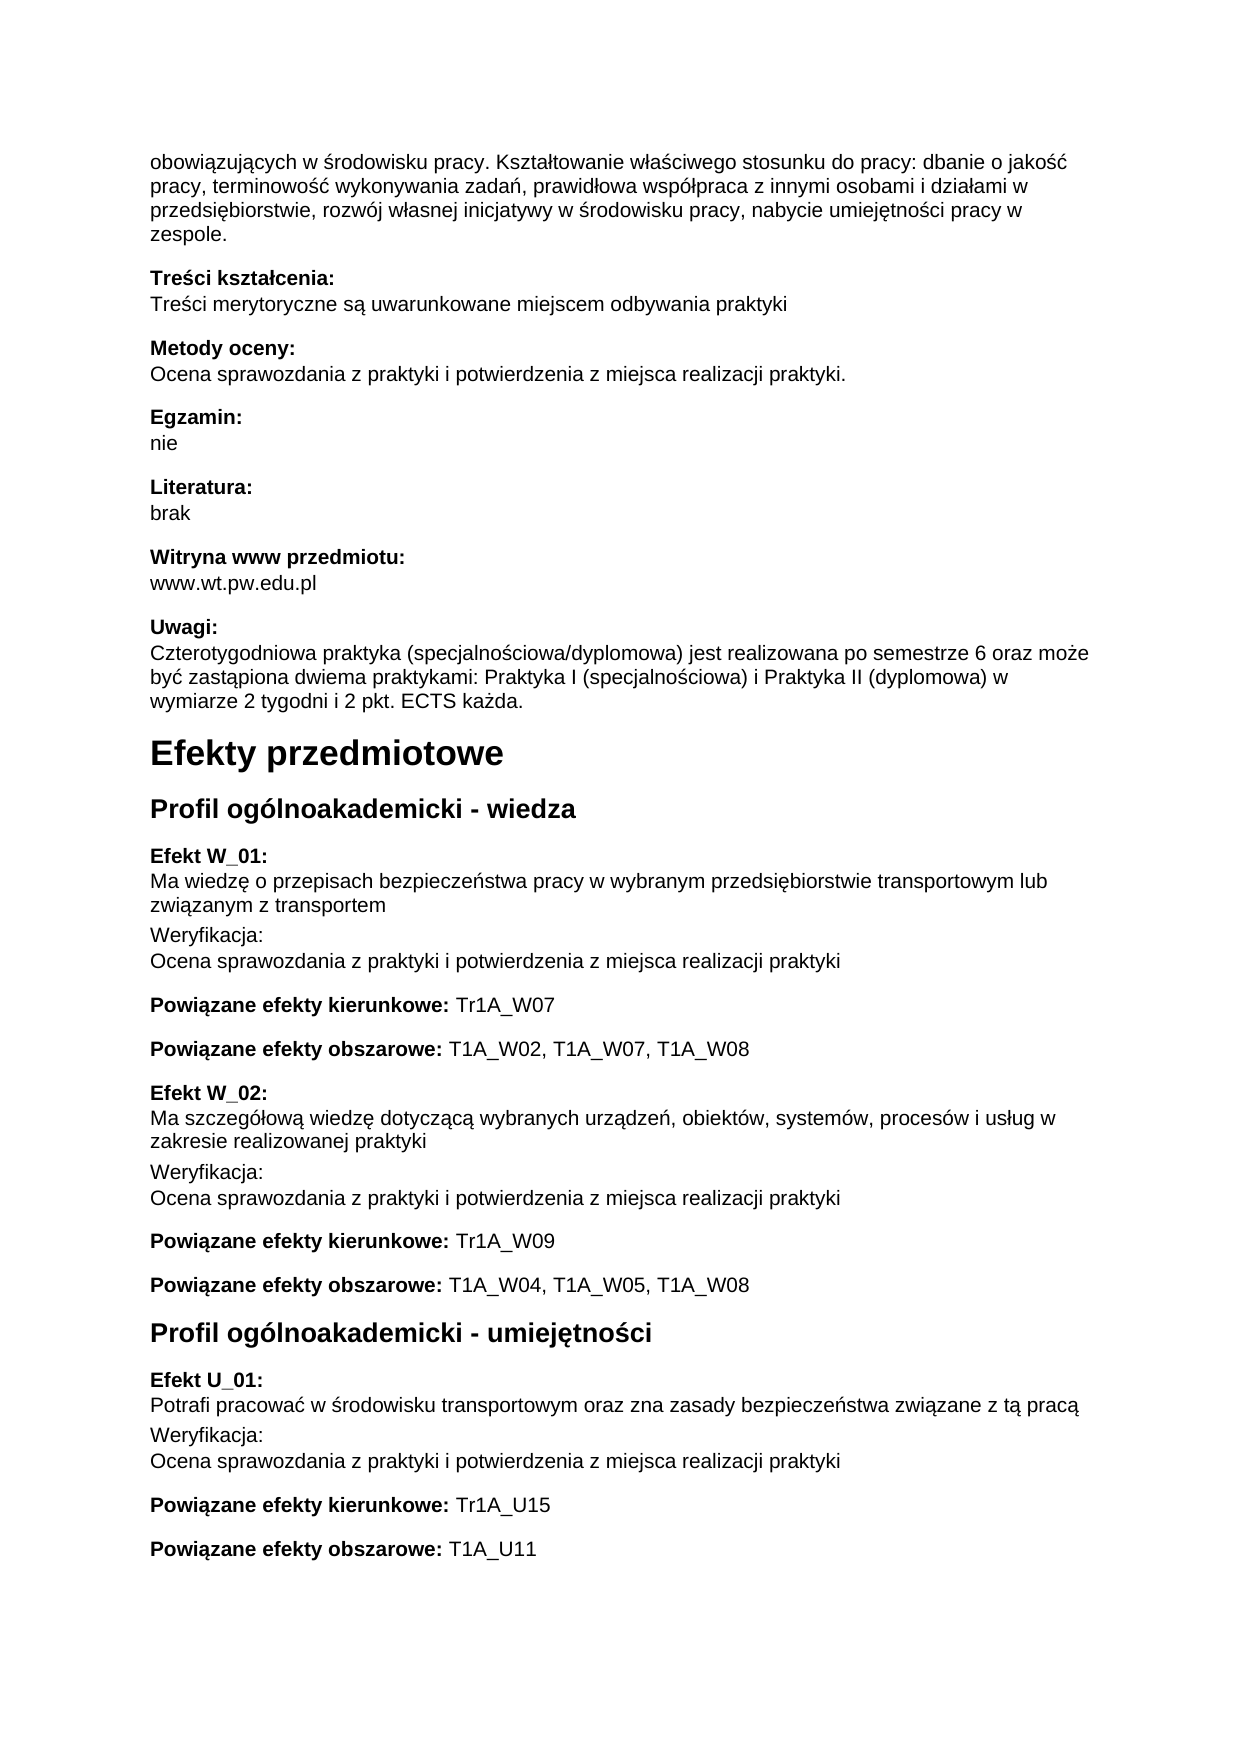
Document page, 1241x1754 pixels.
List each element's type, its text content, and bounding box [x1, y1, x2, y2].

text Ma wiedzę o przepisach bezpieczeństwa pracy w wybranym przedsiębiorstwie transportowym lub związanym z transportem [150, 869, 1090, 917]
text Ma szczegółową wiedzę dotyczącą wybranych urządzeń, obiektów, systemów, procesów i usług w zakresie realizowanej praktyki [150, 1105, 1090, 1153]
text Efekt W_01: [150, 844, 1090, 868]
text Ocena sprawozdania z praktyki i potwierdzenia z miejsca realizacji praktyki [150, 1449, 1090, 1473]
text Uwagi: [150, 614, 1090, 638]
text Potrafi pracować w środowisku transportowym oraz zna zasady bezpieczeństwa związane z tą pracą [150, 1393, 1090, 1417]
text Efekt W_02: [150, 1080, 1090, 1104]
text www.wt.pw.edu.pl [150, 571, 1090, 595]
text Powiązane efekty obszarowe: T1A_U11 [150, 1537, 1090, 1561]
text Treści merytoryczne są uwarunkowane miejscem odbywania praktyki [150, 292, 1090, 316]
text Ocena sprawozdania z praktyki i potwierdzenia z miejsca realizacji praktyki [150, 1186, 1090, 1209]
text Powiązane efekty kierunkowe: Tr1A_U15 [150, 1493, 1090, 1517]
text Egzamin: [150, 405, 1090, 429]
text Weryfikacja: [150, 1159, 1090, 1183]
text nie [150, 431, 1090, 455]
text Metody oceny: [150, 335, 1090, 359]
text Treści kształcenia: [150, 266, 1090, 289]
text Czterotygodniowa praktyka (specjalnościowa/dyplomowa) jest realizowana po semestrze 6 oraz może być zastąpiona dwiema praktykami: Praktyka I (specjalnościowa) i Praktyka II (dyplomowa) w wymiarze 2 tygodni i 2 pkt. ECTS każda. [150, 641, 1090, 712]
text brak [150, 501, 1090, 525]
text Powiązane efekty kierunkowe: Tr1A_W07 [150, 993, 1090, 1017]
text Powiązane efekty obszarowe: T1A_W04, T1A_W05, T1A_W08 [150, 1273, 1090, 1297]
subtitle Profil ogólnoakademicki - umiejętności [150, 1317, 1090, 1348]
text Witryna www przedmiotu: [150, 545, 1090, 569]
subtitle Profil ogólnoakademicki - wiedza [150, 793, 1090, 824]
text Ocena sprawozdania z praktyki i potwierdzenia z miejsca realizacji praktyki. [150, 361, 1090, 385]
text Literatura: [150, 475, 1090, 499]
text Ocena sprawozdania z praktyki i potwierdzenia z miejsca realizacji praktyki [150, 949, 1090, 973]
text Weryfikacja: [150, 1423, 1090, 1447]
subtitle Efekty przedmiotowe [150, 732, 1090, 773]
text Powiązane efekty obszarowe: T1A_W02, T1A_W07, T1A_W08 [150, 1037, 1090, 1061]
text Powiązane efekty kierunkowe: Tr1A_W09 [150, 1229, 1090, 1253]
text Efekt U_01: [150, 1368, 1090, 1392]
text Weryfikacja: [150, 923, 1090, 947]
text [150, 150, 1090, 246]
